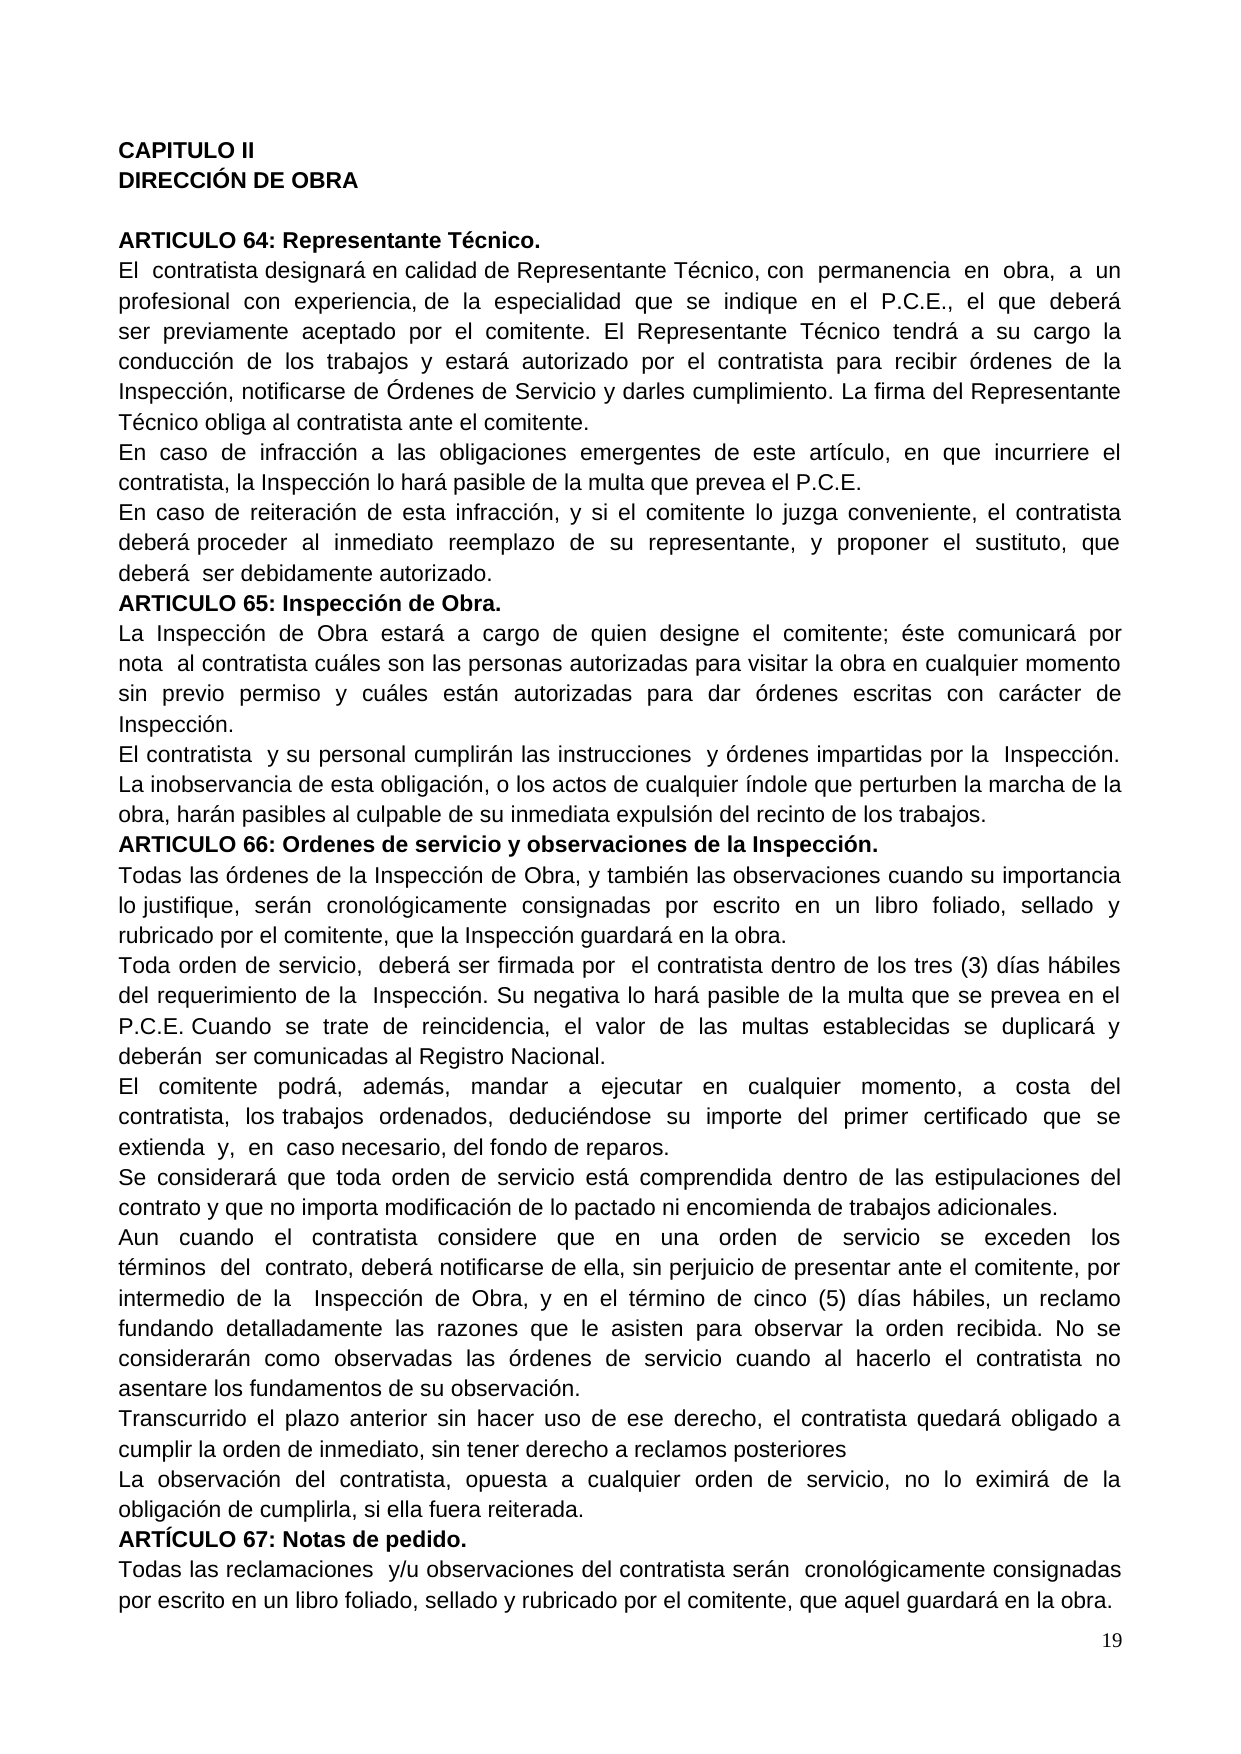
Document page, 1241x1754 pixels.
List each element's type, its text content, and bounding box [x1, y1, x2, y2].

list La Inspección de Obra estará a cargo de quien designe el comitente; éste comunicará por nota al contratista cuáles son las personas autorizadas para visitar la obra en cualquier momento sin previo permiso y cuáles están autorizadas para dar órdenes escritas con carácter de Inspección. [118, 620, 1122, 737]
list En caso de infracción a las obligaciones emergentes de este artículo, en que incurriere el contratista, la Inspección lo hará pasible de la multa que prevea el P.C.E. [118, 439, 1122, 495]
list DIRECCIÓN DE OBRA [118, 167, 1122, 193]
list ARTICULO 66: Ordenes de servicio y observaciones de la Inspección. [118, 831, 1122, 858]
list Toda orden de servicio, deberá ser firmada por el contratista dentro de los tres (3) días hábiles del requerimiento de la Inspección. Su negativa lo hará pasible de la multa que se prevea en el P.C.E. Cuando se trate de reincidencia, el valor de las multas establecidas se duplicará y deberán ser comunicadas al Registro Nacional. [118, 952, 1122, 1069]
list Todas las órdenes de la Inspección de Obra, y también las observaciones cuando su importancia lo justifique, serán cronológicamente consignadas por escrito en un libro foliado, sellado y rubricado por el comitente, que la Inspección guardará en la obra. [118, 862, 1122, 948]
list Todas las reclamaciones y/u observaciones del contratista serán cronológicamente consignadas por escrito en un libro foliado, sellado y rubricado por el comitente, que aquel guardará en la obra. [118, 1556, 1122, 1613]
list CAPITULO II [118, 137, 1122, 163]
list El contratista designará en calidad de Representante Técnico, con permanencia en obra, a un profesional con experiencia, de la especialidad que se indique en el P.C.E., el que deberá ser previamente aceptado por el comitente. El Representante Técnico tendrá a su cargo la conducción de los trabajos y estará autorizado por el contratista para recibir órdenes de la Inspección, notificarse de Órdenes de Servicio y darles cumplimiento. La firma del Representante Técnico obliga al contratista ante el comitente. [118, 257, 1122, 435]
list En caso de reiteración de esta infracción, y si el comitente lo juzga conveniente, el contratista deberá proceder al inmediato reemplazo de su representante, y proponer el sustituto, que deberá ser debidamente autorizado. [118, 499, 1122, 586]
list ARTICULO 65: Inspección de Obra. [118, 590, 1122, 616]
list Aun cuando el contratista considere que en una orden de servicio se exceden los términos del contrato, deberá notificarse de ella, sin perjuicio de presentar ante el comitente, por intermedio de la Inspección de Obra, y en el término de cinco (5) días hábiles, un reclamo fundando detalladamente las razones que le asisten para observar la orden recibida. No se considerarán como observadas las órdenes de servicio cuando al hacerlo el contratista no asentare los fundamentos de su observación. [118, 1224, 1122, 1401]
list Se considerará que toda orden de servicio está comprendida dentro de las estipulaciones del contrato y que no importa modificación de lo pactado ni encomienda de trabajos adicionales. [118, 1164, 1122, 1220]
list El contratista y su personal cumplirán las instrucciones y órdenes impartidas por la Inspección. La inobservancia de esta obligación, o los actos de cualquier índole que perturben la marcha de la obra, harán pasibles al culpable de su inmediata expulsión del recinto de los trabajos. [118, 741, 1122, 827]
list ARTICULO 64: Representante Técnico. [118, 227, 1122, 253]
list Transcurrido el plazo anterior sin hacer uso de ese derecho, el contratista quedará obligado a cumplir la orden de inmediato, sin tener derecho a reclamos posteriores [118, 1405, 1122, 1462]
list ARTÍCULO 67: Notas de pedido. [118, 1526, 1122, 1552]
list La observación del contratista, opuesta a cualquier orden de servicio, no lo eximirá de la obligación de cumplirla, si ella fuera reiterada. [118, 1466, 1122, 1522]
list El comitente podrá, además, mandar a ejecutar en cualquier momento, a costa del contratista, los trabajos ordenados, deduciéndose su importe del primer certificado que se extienda y, en caso necesario, del fondo de reparos. [118, 1073, 1122, 1160]
